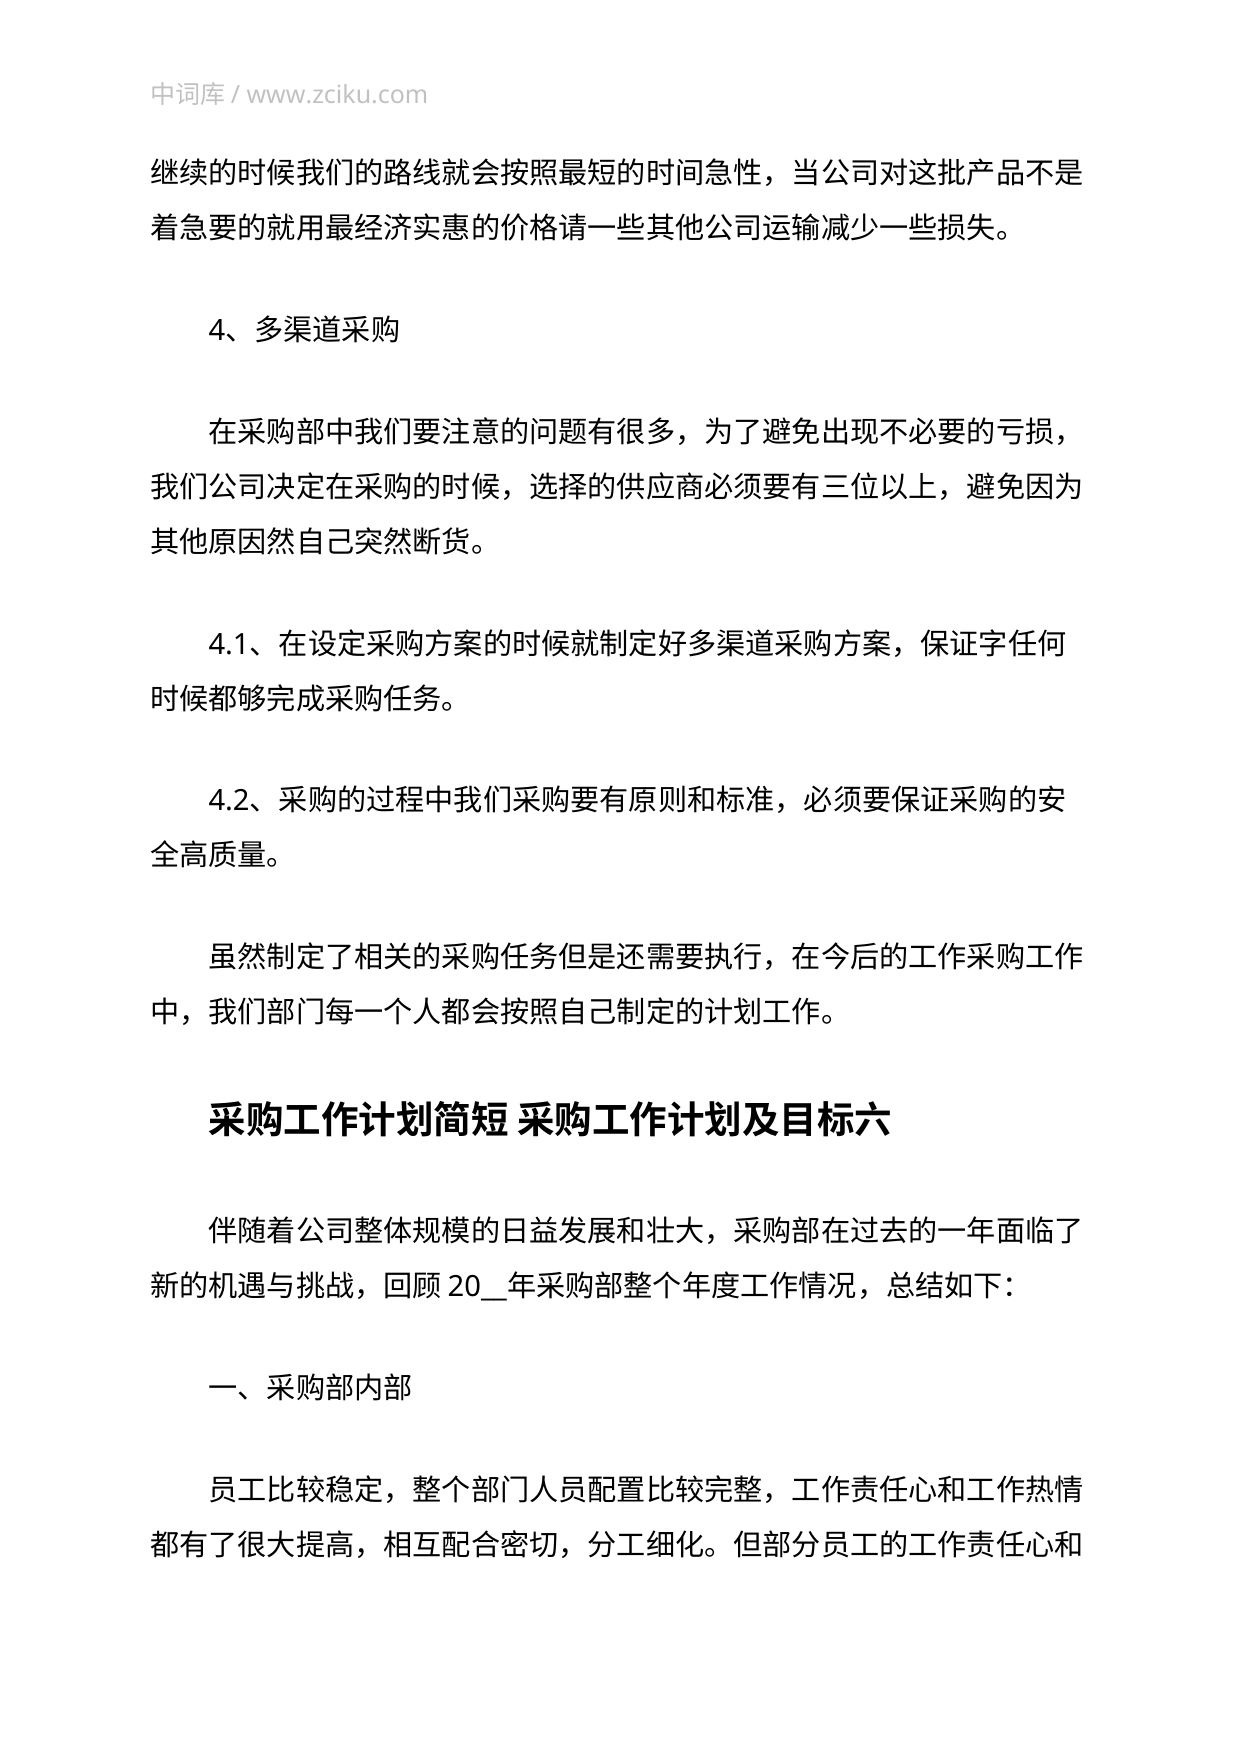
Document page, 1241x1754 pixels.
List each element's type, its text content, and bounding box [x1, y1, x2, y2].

text 一、采购部内部 [150, 1365, 1090, 1407]
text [150, 1466, 1090, 1564]
text 虽然制定了相关的采购任务但是还需要执行，在今后的工作采购工作中，我们部门每一个人都会按照自己制定的计划工作。 [150, 934, 1090, 1031]
text 4、多渠道采购 [150, 307, 1090, 349]
text 伴随着公司整体规模的日益发展和壮大，采购部在过去的一年面临了新的机遇与挑战，回顾20__年采购部整个年度工作情况，总结如下： [150, 1208, 1090, 1305]
text 4.1、在设定采购方案的时候就制定好多渠道采购方案，保证字任何时候都够完成采购任务。 [150, 620, 1090, 717]
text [150, 150, 1090, 247]
text 在采购部中我们要注意的问题有很多，为了避免出现不必要的亏损，我们公司决定在采购的时候，选择的供应商必须要有三位以上，避免因为其他原因然自己突然断货。 [150, 409, 1090, 561]
text 采购工作计划简短 采购工作计划及目标六 [150, 1090, 1090, 1145]
text 4.2、采购的过程中我们采购要有原则和标准，必须要保证采购的安全高质量。 [150, 777, 1090, 874]
